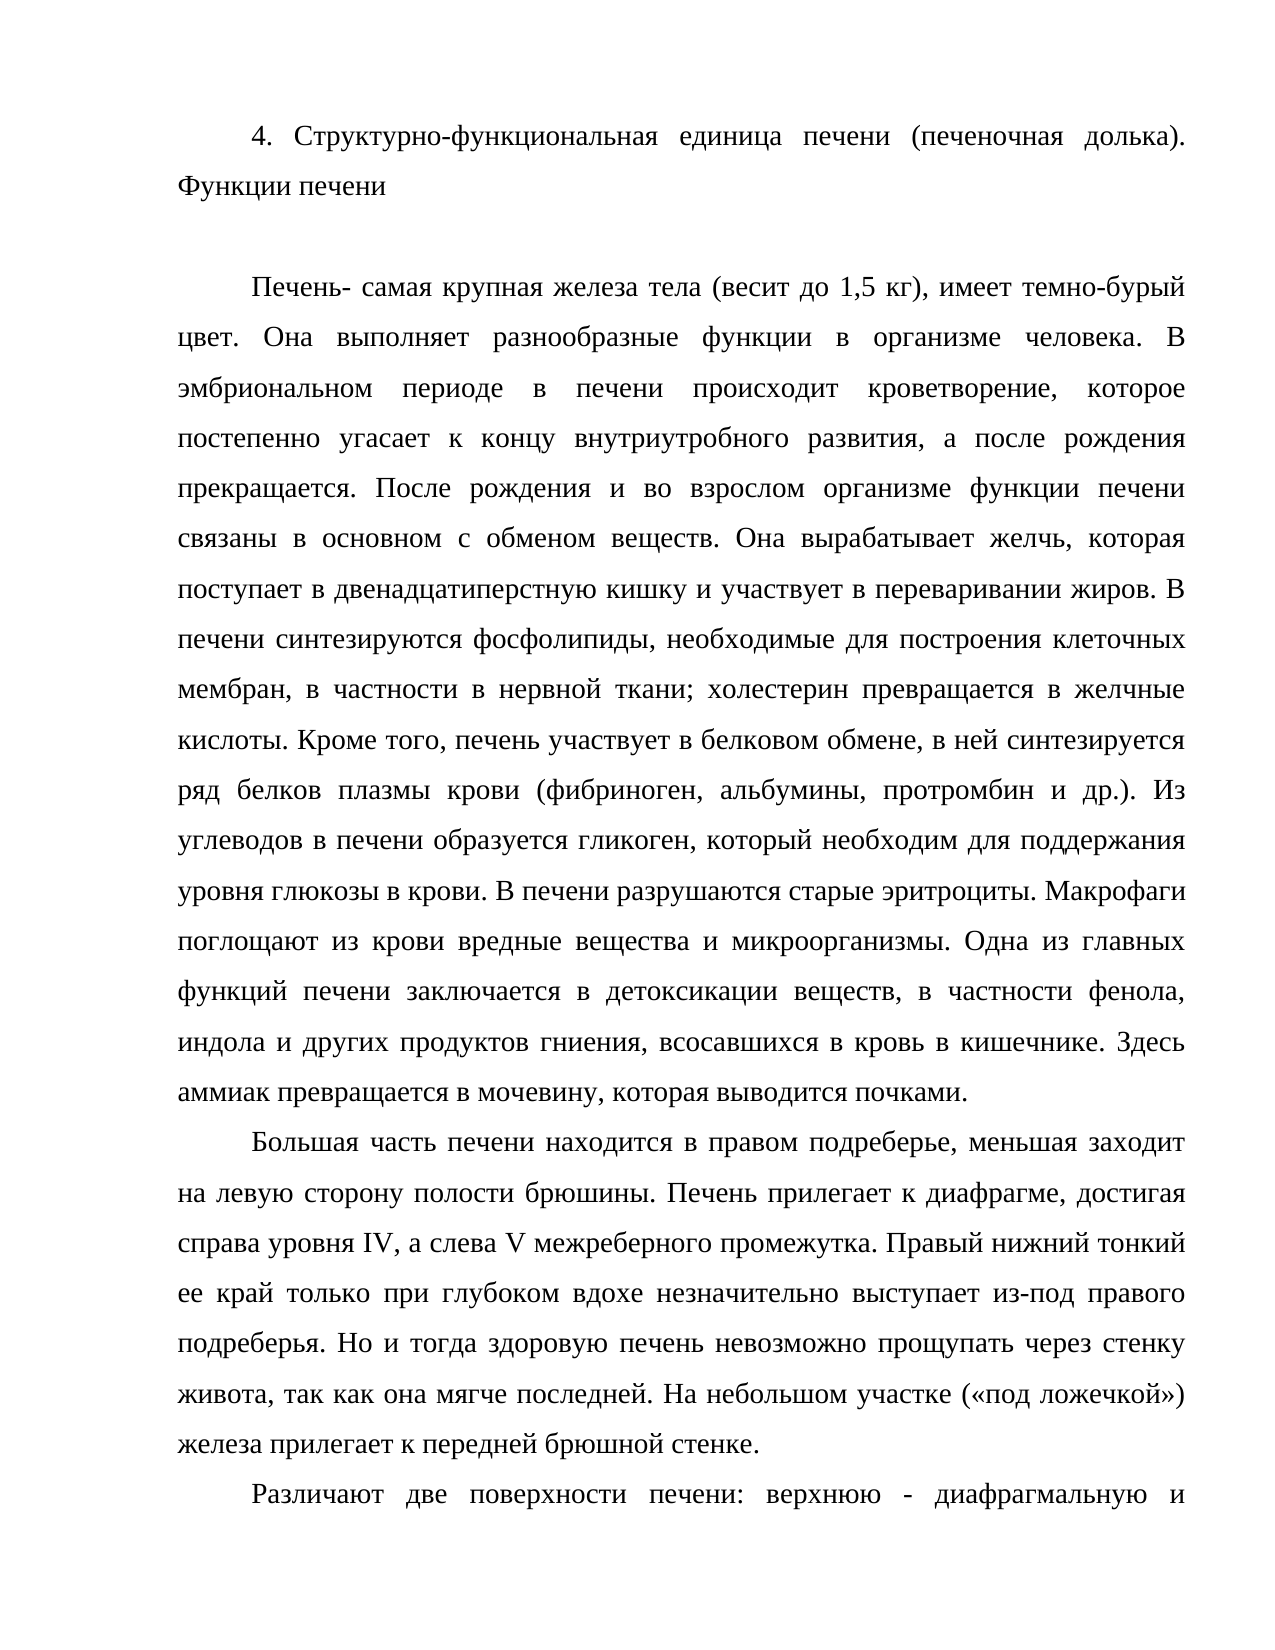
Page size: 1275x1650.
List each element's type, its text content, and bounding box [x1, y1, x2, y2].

text Большая часть печени находится в правом подреберье, меньшая заходит на левую сторону полости брюшины. Печень прилегает к диафрагме, достигая справа уровня IV, а слева V межреберного промежутка. Правый нижний тонкий ее край только при глубоком вдохе незначительно выступает из-под правого подреберья. Но и тогда здоровую печень невозможно прощупать через стенку живота, так как она мягче последней. На небольшом участке («под ложечкой») железа прилегает к передней брюшной стенке. [177, 1124, 1186, 1460]
text Печень- самая крупная железа тела (весит до 1,5 кг), имеет темно-бурый цвет. Она выполняет разнообразные функции в организме человека. В эмбриональном периоде в печени происходит кроветворение, которое постепенно угасает к концу внутриутробного развития, а после рождения прекращается. После рождения и во взрослом организме функции печени связаны в основном с обменом веществ. Она вырабатывает желчь, которая поступает в двенадцатиперстную кишку и участвует в переваривании жиров. В печени синтезируются фосфолипиды, необходимые для построения клеточных мембран, в частности в нервной ткани; холестерин превращается в желчные кислоты. Кроме того, печень участвует в белковом обмене, в ней синтезируется ряд белков плазмы крови (фибриноген, альбумины, протромбин и др.). Из углеводов в печени образуется гликоген, который необходим для поддержания уровня глюкозы в крови. В печени разрушаются старые эритроциты. Макрофаги поглощают из крови вредные вещества и микроорганизмы. Одна из главных функций печени заключается в детоксикации веществ, в частности фенола, индола и других продуктов гниения, всосавшихся в кровь в кишечнике. Здесь аммиак превращается в мочевину, которая выводится почками. [177, 269, 1186, 1108]
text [177, 1477, 1186, 1510]
text 4. Структурно-функциональная единица печени (печеночная долька). Функции печени [177, 118, 1186, 202]
